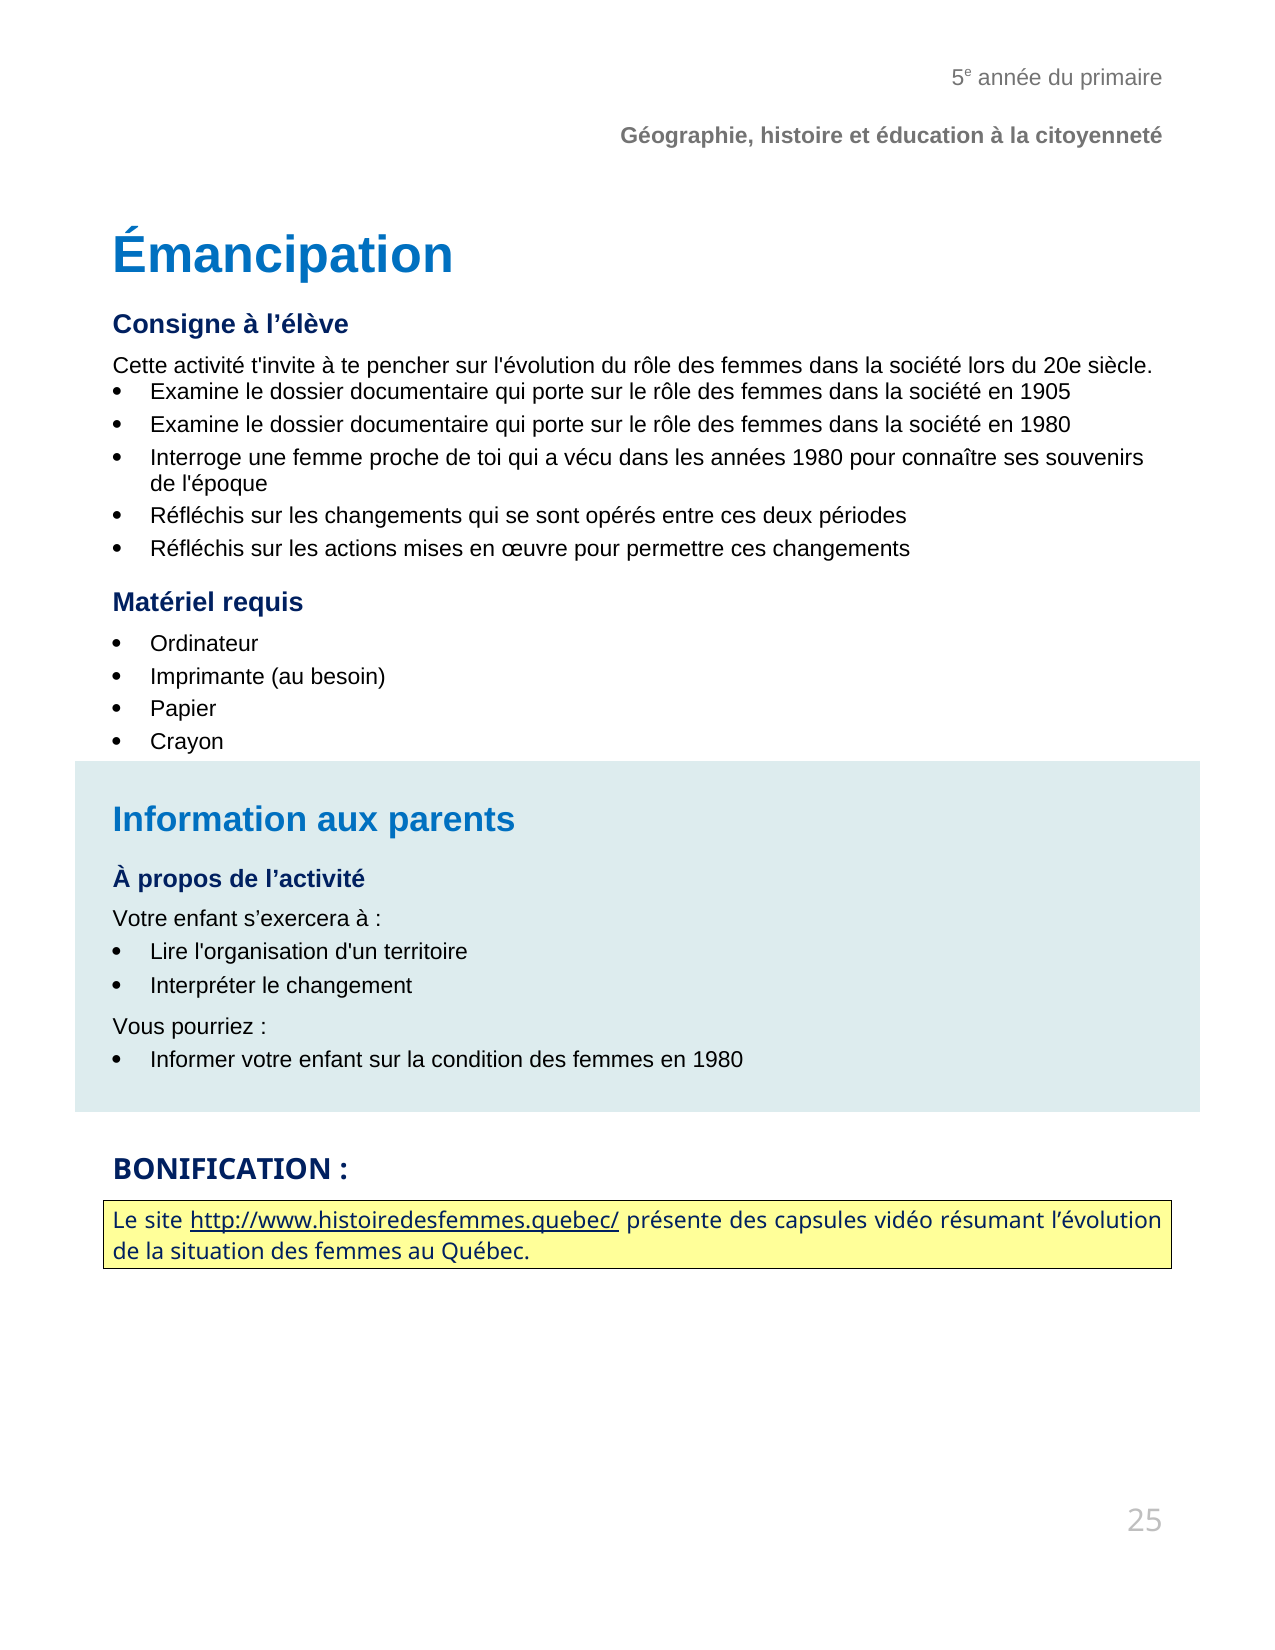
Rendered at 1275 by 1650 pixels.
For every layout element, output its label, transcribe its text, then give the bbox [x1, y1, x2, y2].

text Interroge une femme proche de toi qui a vécu dans les années 1980 pour connaître ses souvenirs de l'époque [113, 443, 1162, 496]
text Réfléchis sur les actions mises en œuvre pour permettre ces changements [113, 535, 1162, 561]
text Examine le dossier documentaire qui porte sur le rôle des femmes dans la société en 1905 [113, 378, 1162, 404]
table_header Information aux parents À propos de l’activité Votre enfant s’exercera à : Lire l'organisation d'un territoire Interpréter le changement Vous pourriez : Informer votre enfant sur la condition des femmes en 1980 [75, 761, 1200, 1112]
list Ordinateur [112, 630, 1162, 656]
list Crayon [112, 728, 1162, 754]
text Examine le dossier documentaire qui porte sur le rôle des femmes dans la société en 1980 [113, 411, 1162, 437]
text Matériel requis [112, 586, 1083, 618]
text Émancipation [112, 223, 1162, 283]
text BONIFICATION : [112, 1148, 1162, 1188]
text Le site http://www.histoiredesfemmes.quebec/ présente des capsules vidéo résumant l’évolution de la situation des femmes au Québec. [104, 1201, 1171, 1268]
text Réfléchis sur les changements qui se sont opérés entre ces deux périodes [113, 502, 1162, 529]
text Cette activité t'invite à te pencher sur l'évolution du rôle des femmes dans la société lors du 20e siècle. [112, 352, 1162, 378]
text Géographie, histoire et éducation à la citoyenneté [112, 122, 1162, 148]
list Imprimante (au besoin) [112, 663, 1162, 689]
text Consigne à l’élève [112, 308, 1162, 339]
list Papier [112, 695, 1162, 722]
